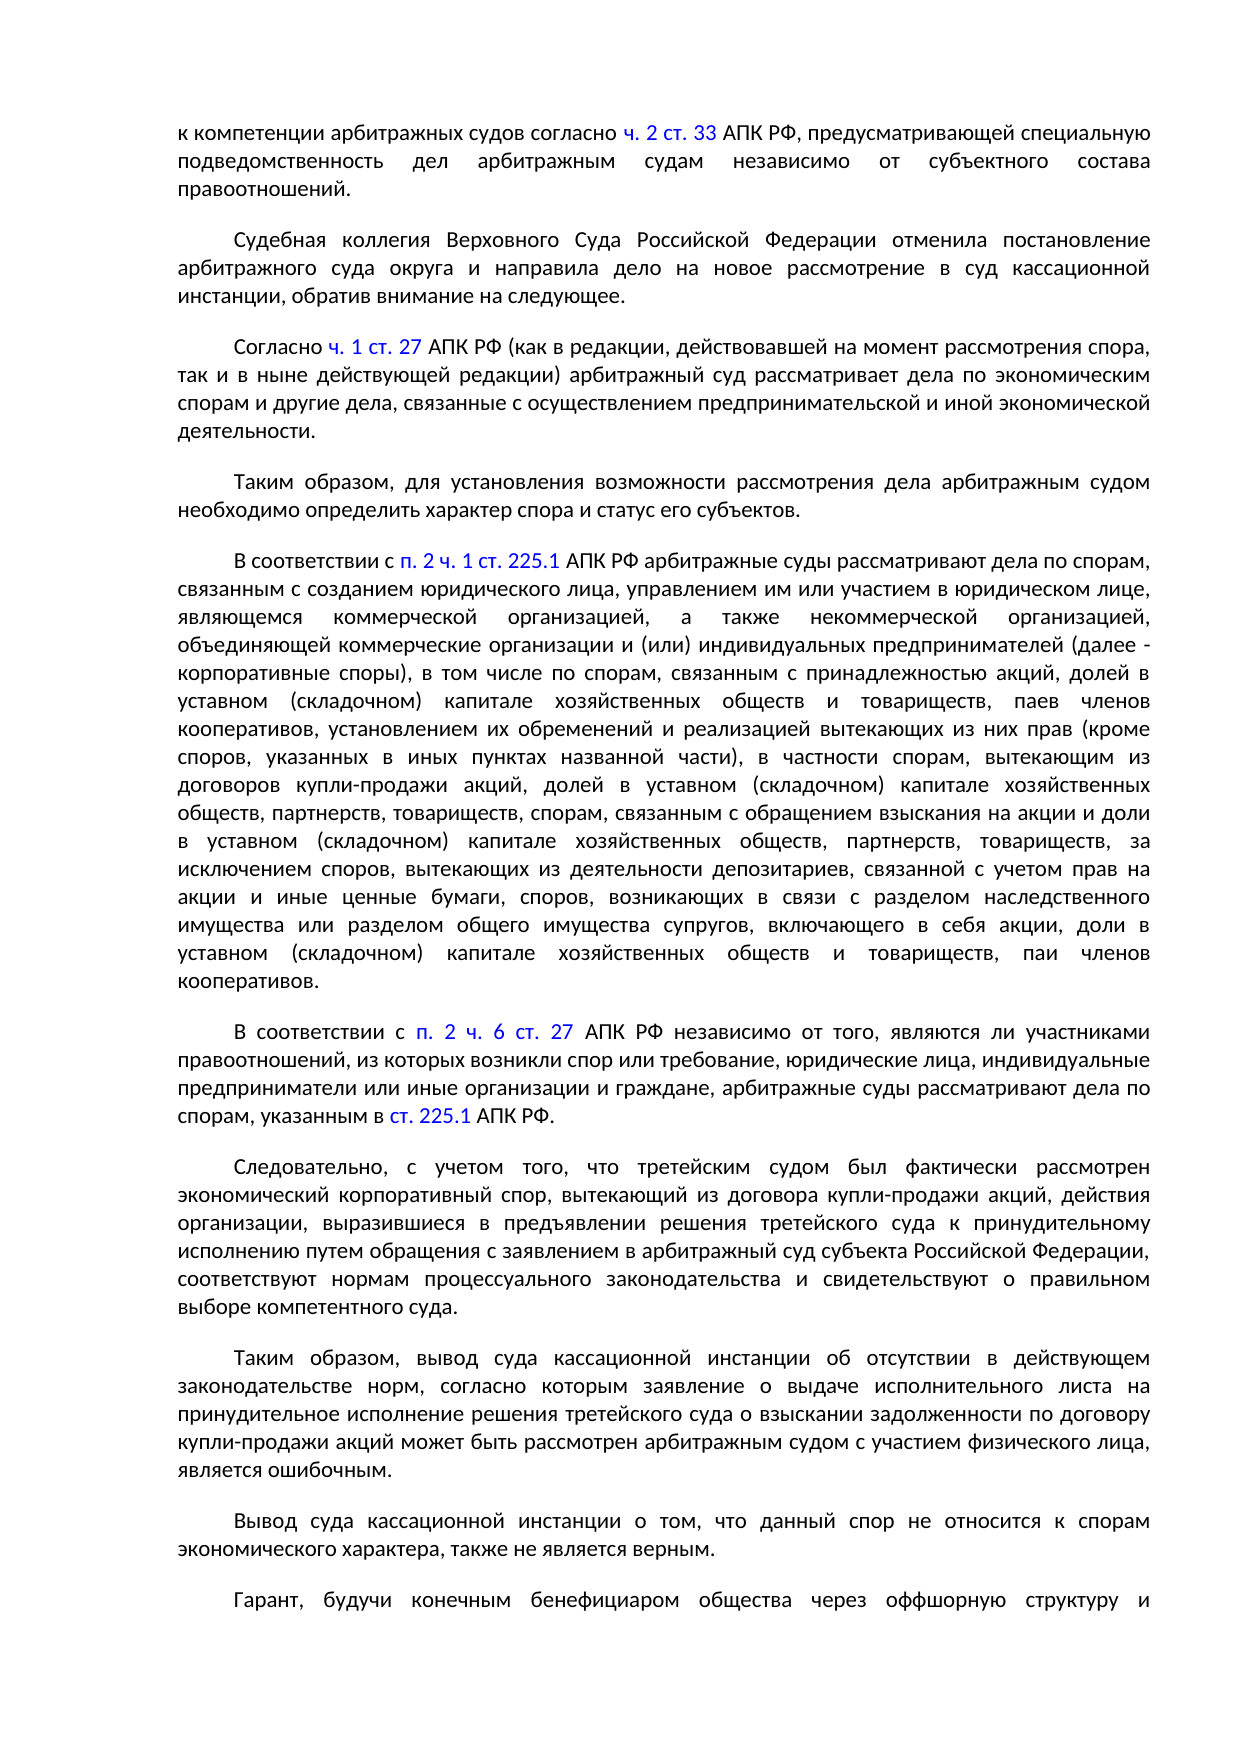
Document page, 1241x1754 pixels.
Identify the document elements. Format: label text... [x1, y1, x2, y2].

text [177, 118, 1152, 202]
text В соответствии с п. 2 ч. 1 ст. 225.1 АПК РФ арбитражные суды рассматривают дела по спорам, связанным с созданием юридического лица, управлением им или участием в юридическом лице, являющемся коммерческой организацией, а также некоммерческой организацией, объединяющей коммерческие организации и (или) индивидуальных предпринимателей (далее - корпоративные споры), в том числе по спорам, связанным с принадлежностью акций, долей в уставном (складочном) капитале хозяйственных обществ и товариществ, паев членов кооперативов, установлением их обременений и реализацией вытекающих из них прав (кроме споров, указанных в иных пунктах названной части), в частности спорам, вытекающим из договоров купли-продажи акций, долей в уставном (складочном) капитале хозяйственных обществ, партнерств, товариществ, спорам, связанным с обращением взыскания на акции и доли в уставном (складочном) капитале хозяйственных обществ, партнерств, товариществ, за исключением споров, вытекающих из деятельности депозитариев, связанной с учетом прав на акции и иные ценные бумаги, споров, возникающих в связи с разделом наследственного имущества или разделом общего имущества супругов, включающего в себя акции, доли в уставном (складочном) капитале хозяйственных обществ и товариществ, паи членов кооперативов. [177, 546, 1152, 994]
text Вывод суда кассационной инстанции о том, что данный спор не относится к спорам экономического характера, также не является верным. [177, 1506, 1152, 1562]
text Следовательно, с учетом того, что третейским судом был фактически рассмотрен экономический корпоративный спор, вытекающий из договора купли-продажи акций, действия организации, выразившиеся в предъявлении решения третейского суда к принудительному исполнению путем обращения с заявлением в арбитражный суд субъекта Российской Федерации, соответствуют нормам процессуального законодательства и свидетельствуют о правильном выборе компетентного суда. [177, 1152, 1152, 1320]
text Согласно ч. 1 ст. 27 АПК РФ (как в редакции, действовавшей на момент рассмотрения спора, так и в ныне действующей редакции) арбитражный суд рассматривает дела по экономическим спорам и другие дела, связанные с осуществлением предпринимательской и иной экономической деятельности. [177, 332, 1152, 444]
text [177, 1585, 1152, 1613]
text Таким образом, вывод суда кассационной инстанции об отсутствии в действующем законодательстве норм, согласно которым заявление о выдаче исполнительного листа на принудительное исполнение решения третейского суда о взыскании задолженности по договору купли-продажи акций может быть рассмотрен арбитражным судом с участием физического лица, является ошибочным. [177, 1343, 1152, 1483]
text В соответствии с п. 2 ч. 6 ст. 27 АПК РФ независимо от того, являются ли участниками правоотношений, из которых возникли спор или требование, юридические лица, индивидуальные предприниматели или иные организации и граждане, арбитражные суды рассматривают дела по спорам, указанным в ст. 225.1 АПК РФ. [177, 1017, 1152, 1129]
text Судебная коллегия Верховного Суда Российской Федерации отменила постановление арбитражного суда округа и направила дело на новое рассмотрение в суд кассационной инстанции, обратив внимание на следующее. [177, 225, 1152, 309]
text Таким образом, для установления возможности рассмотрения дела арбитражным судом необходимо определить характер спора и статус его субъектов. [177, 467, 1152, 523]
